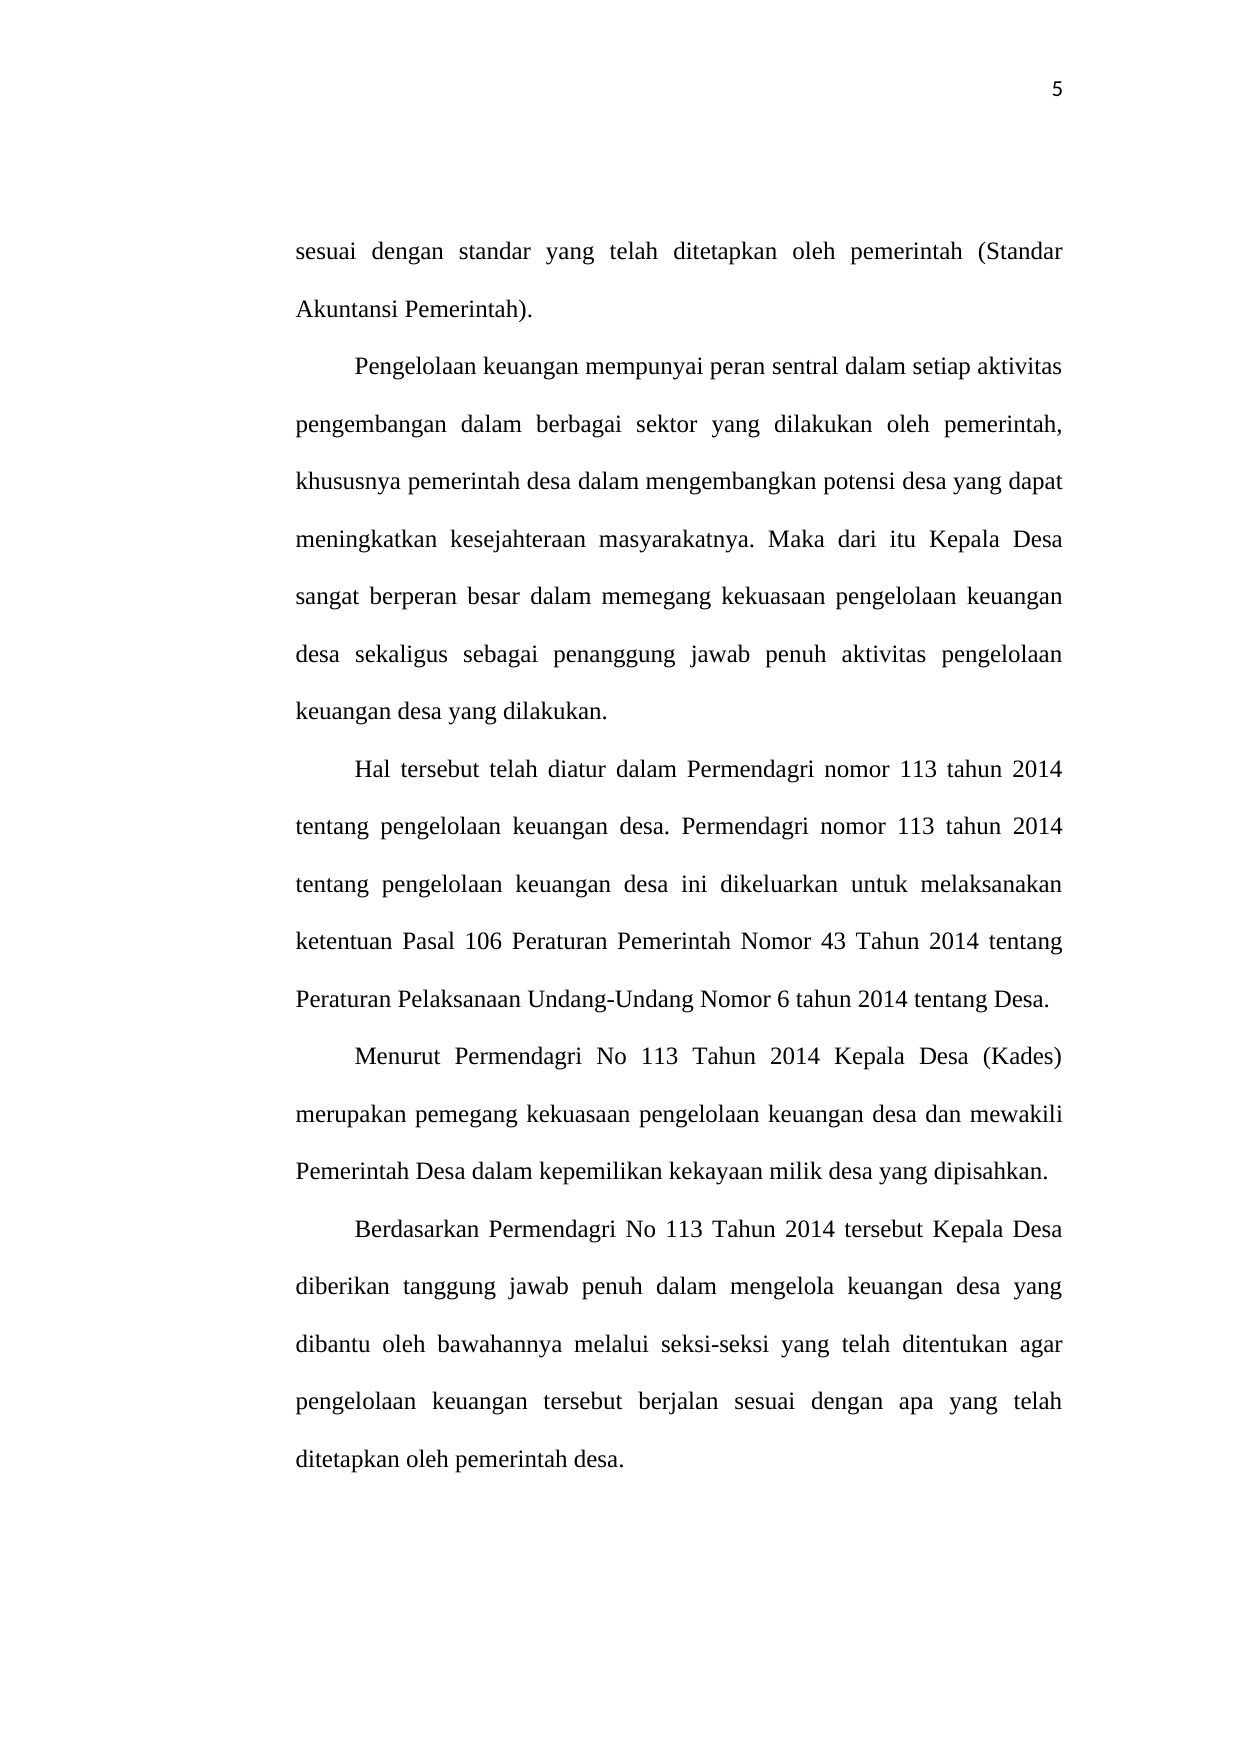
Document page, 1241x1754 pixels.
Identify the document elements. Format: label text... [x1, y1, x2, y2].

text Pengelolaan keuangan mempunyai peran sentral dalam setiap aktivitas pengembangan dalam berbagai sektor yang dilakukan oleh pemerintah, khususnya pemerintah desa dalam mengembangkan potensi desa yang dapat meningkatkan kesejahteraan masyarakatnya. Maka dari itu Kepala Desa sangat berperan besar dalam memegang kekuasaan pengelolaan keuangan desa sekaligus sebagai penanggung jawab penuh aktivitas pengelolaan keuangan desa yang dilakukan. [295, 351, 1063, 725]
text Menurut Permendagri No 113 Tahun 2014 Kepala Desa (Kades) merupakan pemegang kekuasaan pengelolaan keuangan desa dan mewakili Pemerintah Desa dalam kepemilikan kekayaan milik desa yang dipisahkan. [295, 1041, 1063, 1185]
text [295, 236, 1063, 322]
text Hal tersebut telah diatur dalam Permendagri nomor 113 tahun 2014 tentang pengelolaan keuangan desa. Permendagri nomor 113 tahun 2014 tentang pengelolaan keuangan desa ini dikeluarkan untuk melaksanakan ketentuan Pasal 106 Peraturan Pemerintah Nomor 43 Tahun 2014 tentang Peraturan Pelaksanaan Undang-Undang Nomor 6 tahun 2014 tentang Desa. [295, 754, 1063, 1012]
text Berdasarkan Permendagri No 113 Tahun 2014 tersebut Kepala Desa diberikan tanggung jawab penuh dalam mengelola keuangan desa yang dibantu oleh bawahannya melalui seksi-seksi yang telah ditentukan agar pengelolaan keuangan tersebut berjalan sesuai dengan apa yang telah ditetapkan oleh pemerintah desa. [295, 1214, 1063, 1472]
